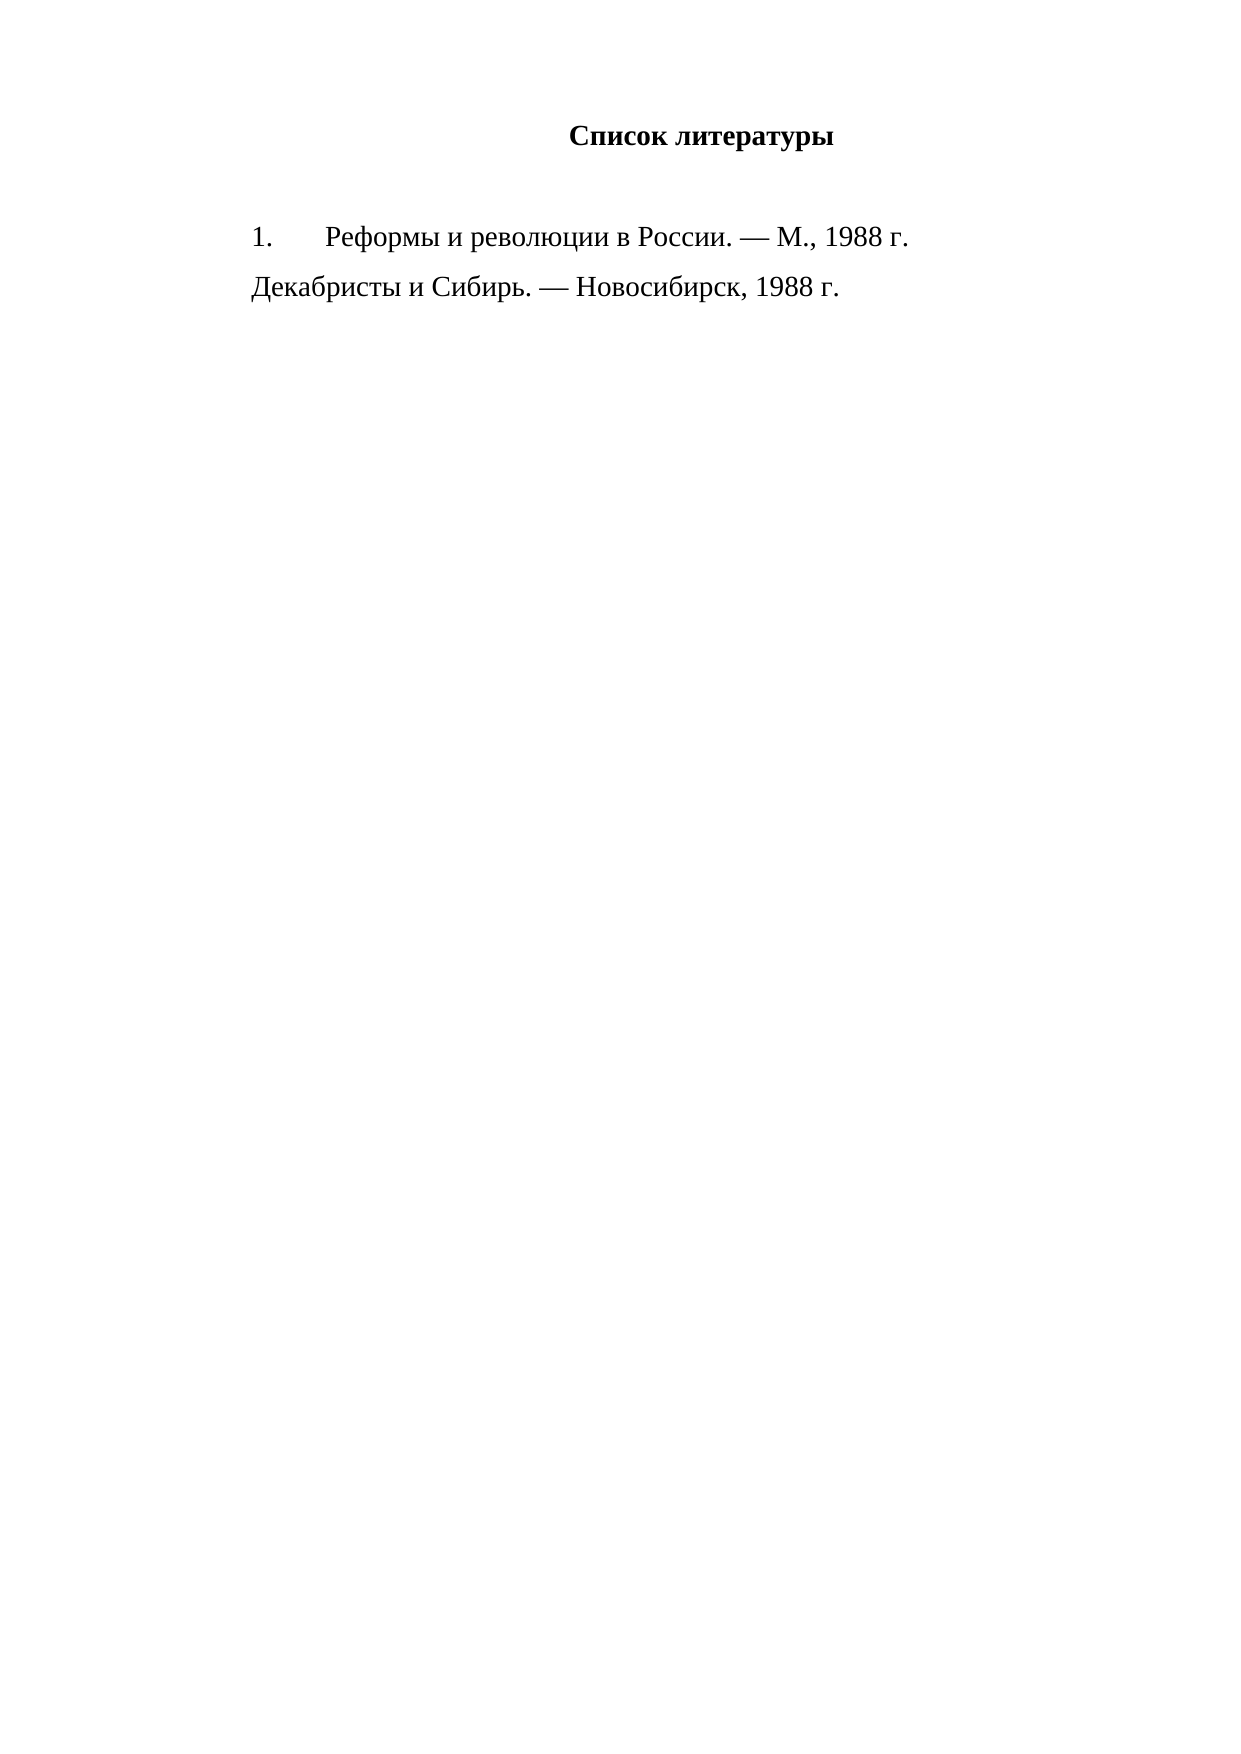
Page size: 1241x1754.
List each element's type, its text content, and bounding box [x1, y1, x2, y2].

text Декабристы и Сибирь. — Новосибирск, . [177, 269, 1152, 303]
text Список литературы [177, 118, 1152, 152]
list Реформы и революции в России. — М., . [177, 219, 1152, 252]
